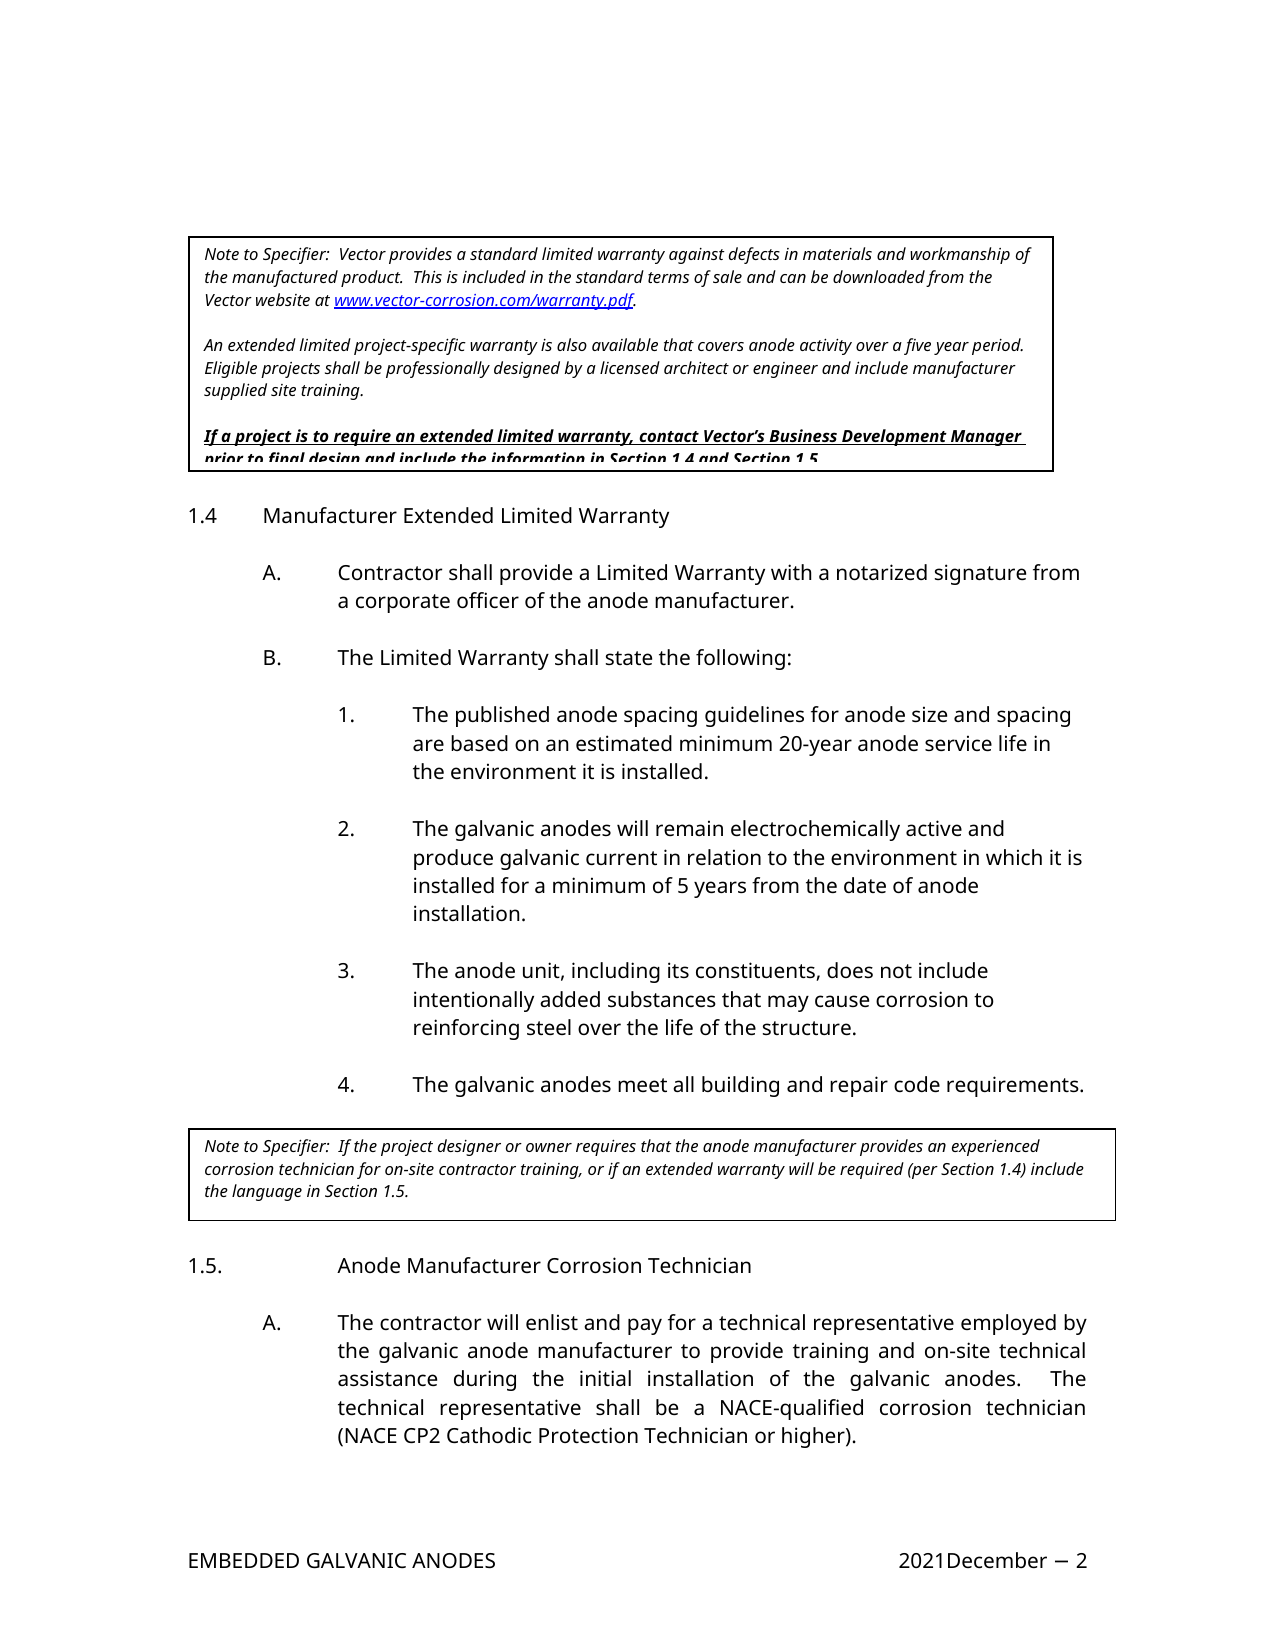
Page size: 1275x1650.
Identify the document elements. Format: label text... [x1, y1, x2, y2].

text 1.4 Manufacturer Extended Limited Warranty [187, 501, 1087, 530]
text 3. The anode unit, including its constituents, does not include intentionally added substances that may cause corrosion to reinforcing steel over the life of the structure. [337, 956, 1087, 1042]
text 2. The galvanic anodes will remain electrochemically active and produce galvanic current in relation to the environment in which it is installed for a minimum of 5 years from the date of anode installation. [337, 814, 1087, 928]
text 1.5. Anode Manufacturer Corrosion Technician [187, 1251, 1087, 1279]
text A. The contractor will enlist and pay for a technical representative employed by the galvanic anode manufacturer to provide training and on-site technical assistance during the initial installation of the galvanic anodes. The technical representative shall be a NACE-qualified corrosion technician (NACE CP2 Cathodic Protection Technician or higher). [262, 1308, 1087, 1450]
text B. The Limited Warranty shall state the following: [262, 643, 1087, 672]
text 1. The published anode spacing guidelines for anode size and spacing are based on an estimated minimum 20-year anode service life in the environment it is installed. [337, 700, 1087, 786]
text 4. The galvanic anodes meet all building and repair code requirements. [337, 1070, 1087, 1098]
text A. Contractor shall provide a Limited Warranty with a notarized signature from a corporate officer of the anode manufacturer. [262, 558, 1087, 615]
